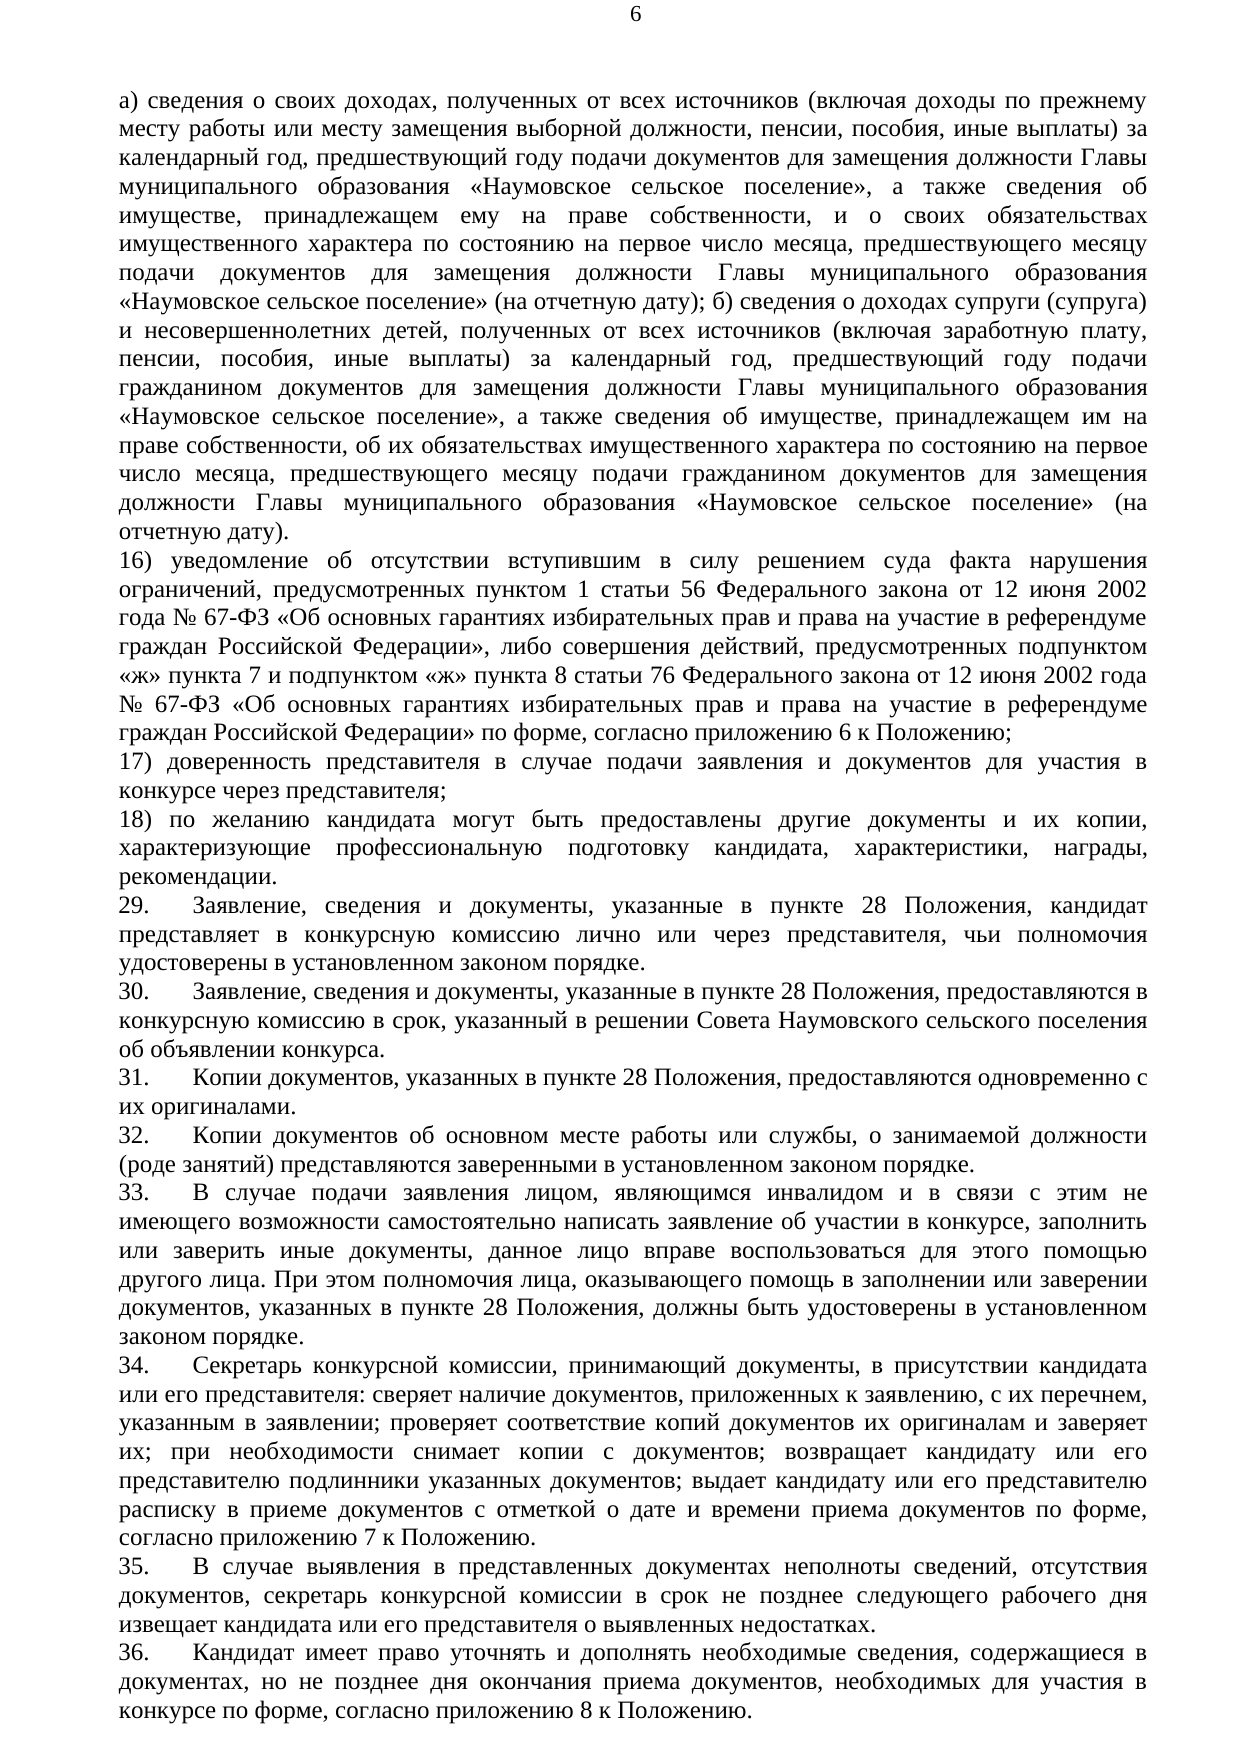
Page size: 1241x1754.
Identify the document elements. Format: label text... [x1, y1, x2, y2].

text 18) по желанию кандидата могут быть предоставлены другие документы и их копии, характеризующие профессиональную подготовку кандидата, характеристики, награды, рекомендации. [119, 804, 1148, 890]
text 17) доверенность представителя в случае подачи заявления и документов для участия в конкурсе через представителя; [119, 746, 1148, 804]
list В случае подачи заявления лицом, являющимся инвалидом и в связи с этим не имеющего возможности самостоятельно написать заявление об участии в конкурсе, заполнить или заверить иные документы, данное лицо вправе воспользоваться для этого помощью другого лица. При этом полномочия лица, оказывающего помощь в заполнении или заверении документов, указанных в пункте 28 Положения, должны быть удостоверены в установленном законом порядке. [118, 1177, 1148, 1350]
list Копии документов, указанных в пункте 28 Положения, предоставляются одновременно с их оригиналами. [118, 1062, 1148, 1120]
text 16) уведомление об отсутствии вступившим в силу решением суда факта нарушения ограничений, предусмотренных пунктом 1 статьи 56 Федерального закона от 12 июня 2002 года № 67-ФЗ «Об основных гарантиях избирательных прав и права на участие в референдуме граждан Российской Федерации», либо совершения действий, предусмотренных подпунктом «ж» пункта 7 и подпунктом «ж» пункта 8 статьи 76 Федерального закона от 12 июня 2002 года № 67-ФЗ «Об основных гарантиях избирательных прав и права на участие в референдуме граждан Российской Федерации» по форме, согласно приложению 6 к Положению; [119, 545, 1148, 746]
list Копии документов об основном месте работы или службы, о занимаемой должности (роде занятий) представляются заверенными в установленном законом порядке. [118, 1120, 1148, 1177]
text а) сведения о своих доходах, полученных от всех источников (включая доходы по прежнему месту работы или месту замещения выборной должности, пенсии, пособия, иные выплаты) за календарный год, предшествующий году подачи документов для замещения должности Главы муниципального образования «Наумовское сельское поселение», а также сведения об имуществе, принадлежащем ему на праве собственности, и о своих обязательствах имущественного характера по состоянию на первое число месяца, предшествующего месяцу подачи документов для замещения должности Главы муниципального образования «Наумовское сельское поселение» (на отчетную дату); б) сведения о доходах супруги (супруга) и несовершеннолетних детей, полученных от всех источников (включая заработную плату, пенсии, пособия, иные выплаты) за календарный год, предшествующий году подачи гражданином документов для замещения должности Главы муниципального образования «Наумовское сельское поселение», а также сведения об имуществе, принадлежащем им на праве собственности, об их обязательствах имущественного характера по состоянию на первое число месяца, предшествующего месяцу подачи гражданином документов для замещения должности Главы муниципального образования «Наумовское сельское поселение» (на отчетную дату). [119, 85, 1148, 545]
list Кандидат имеет право уточнять и дополнять необходимые сведения, содержащиеся в документах, но не позднее дня окончания приема документов, необходимых для участия в конкурсе по форме, согласно приложению 8 к Положению. [118, 1637, 1148, 1724]
list Секретарь конкурсной комиссии, принимающий документы, в присутствии кандидата или его представителя: сверяет наличие документов, приложенных к заявлению, с их перечнем, указанным в заявлении; проверяет соответствие копий документов их оригиналам и заверяет их; при необходимости снимает копии с документов; возвращает кандидату или его представителю подлинники указанных документов; выдает кандидату или его представителю расписку в приеме документов с отметкой о дате и времени приема документов по форме, согласно приложению 7 к Положению. [118, 1350, 1148, 1551]
list Заявление, сведения и документы, указанные в пункте 28 Положения, кандидат представляет в конкурсную комиссию лично или через представителя, чьи полномочия удостоверены в установленном законом порядке. [118, 890, 1148, 976]
list Заявление, сведения и документы, указанные в пункте 28 Положения, предоставляются в конкурсную комиссию в срок, указанный в решении Совета Наумовского сельского поселения об объявлении конкурса. [118, 976, 1148, 1062]
list В случае выявления в представленных документах неполноты сведений, отсутствия документов, секретарь конкурсной комиссии в срок не позднее следующего рабочего дня извещает кандидата или его представителя о выявленных недостатках. [118, 1551, 1148, 1637]
